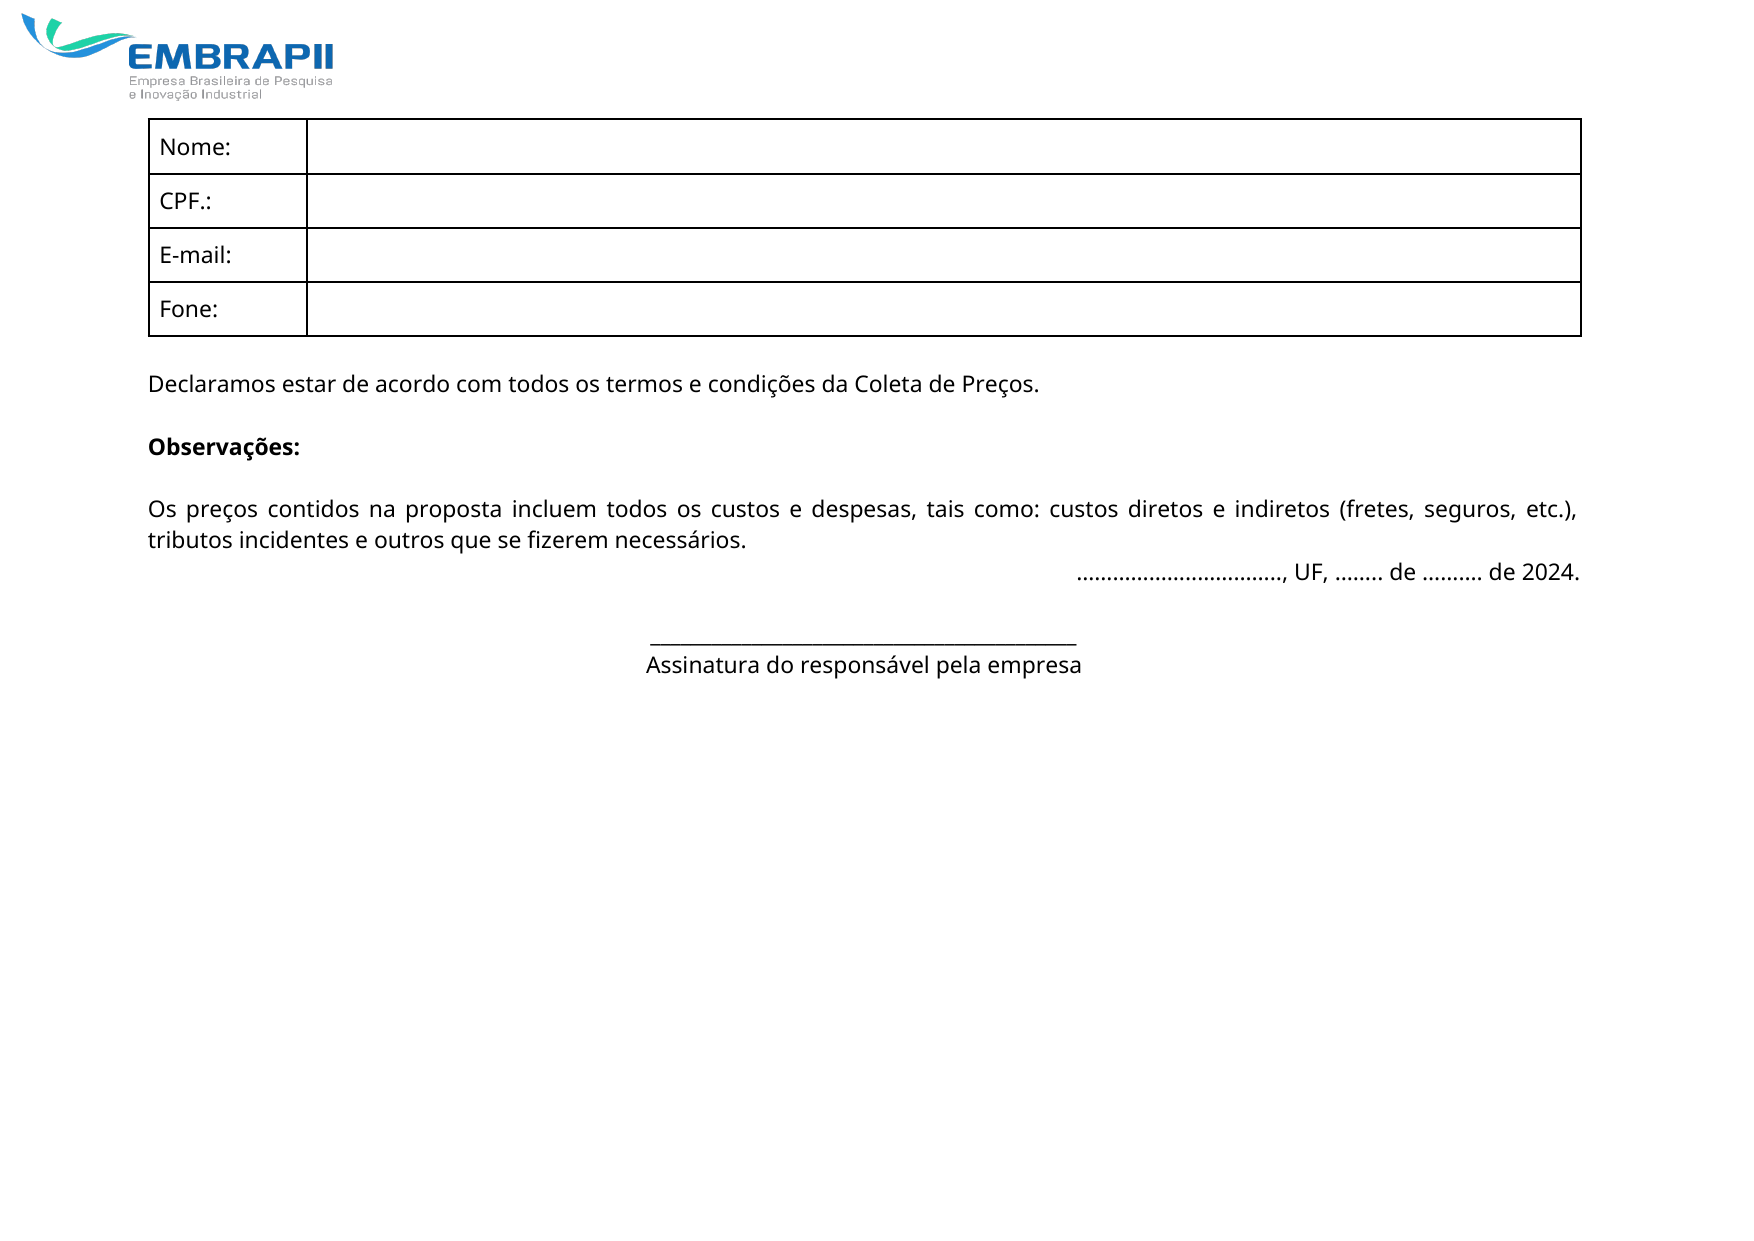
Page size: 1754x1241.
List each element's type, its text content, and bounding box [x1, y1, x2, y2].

text ………………..………….., UF, …….. de ………. de 2024. [148, 556, 1580, 587]
table_cell Fone: [150, 283, 306, 335]
table_cell [308, 229, 1580, 281]
table_cell CPF.: [150, 175, 306, 227]
table_cell [308, 283, 1580, 335]
table_cell E-mail: [150, 229, 306, 281]
table_cell [308, 120, 1580, 172]
text Os preços contidos na proposta incluem todos os custos e despesas, tais como: custos diretos e indiretos (fretes, seguros, etc.), tributos incidentes e outros que se fizerem necessários. [148, 493, 1580, 556]
table_cell Nome: [150, 120, 306, 172]
text Assinatura do responsável pela empresa [148, 649, 1580, 681]
table_cell [308, 175, 1580, 227]
text __________________________________________ [148, 618, 1580, 649]
text Declaramos estar de acordo com todos os termos e condições da Coleta de Preços. [148, 368, 1580, 399]
text Observações: [148, 431, 1580, 462]
